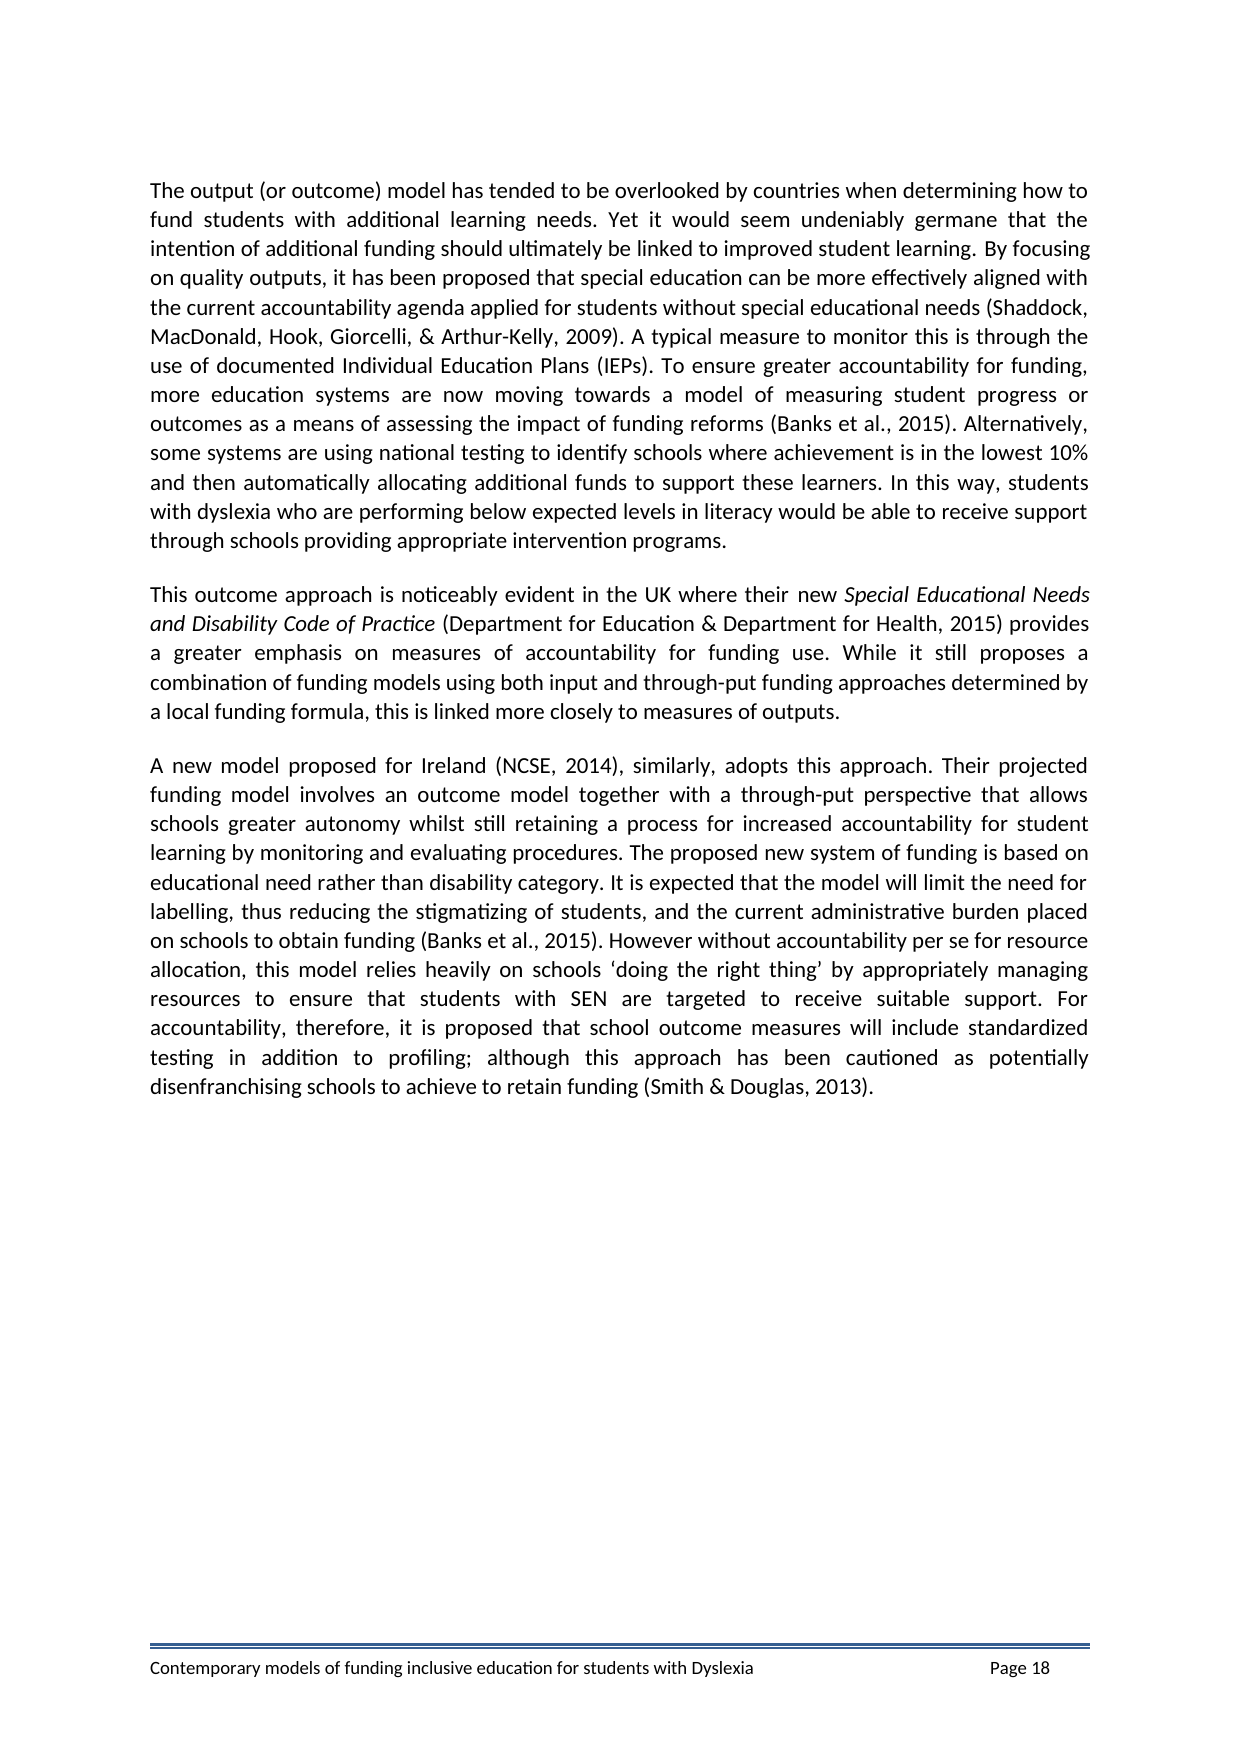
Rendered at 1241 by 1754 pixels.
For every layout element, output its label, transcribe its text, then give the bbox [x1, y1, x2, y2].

text A new model proposed for Ireland (NCSE, 2014), similarly, adopts this approach. Their projected funding model involves an outcome model together with a through-put perspective that allows schools greater autonomy whilst still retaining a process for increased accountability for student learning by monitoring and evaluating procedures. The proposed new system of funding is based on educational need rather than disability category. It is expected that the model will limit the need for labelling, thus reducing the stigmatizing of students, and the current administrative burden placed on schools to obtain funding (Banks et al., 2015). However without accountability per se for resource allocation, this model relies heavily on schools ‘doing the right thing’ by appropriately managing resources to ensure that students with SEN are targeted to receive suitable support. For accountability, therefore, it is proposed that school outcome measures will include standardized testing in addition to profiling; although this approach has been cautioned as potentially disenfranchising schools to achieve to retain funding (Smith & Douglas, 2013). [150, 750, 1090, 1100]
text This outcome approach is noticeably evident in the UK where their new Special Educational Needs and Disability Code of Practice (Department for Education & Department for Health, 2015) provides a greater emphasis on measures of accountability for funding use. While it still proposes a combination of funding models using both input and through-put funding approaches determined by a local funding formula, this is linked more closely to measures of outputs. [150, 579, 1090, 725]
text The output (or outcome) model has tended to be overlooked by countries when determining how to fund students with additional learning needs. Yet it would seem undeniably germane that the intention of additional funding should ultimately be linked to improved student learning. By focusing on quality outputs, it has been proposed that special education can be more effectively aligned with the current accountability agenda applied for students without special educational needs (Shaddock, MacDonald, Hook, Giorcelli, & Arthur-Kelly, 2009). A typical measure to monitor this is through the use of documented Individual Education Plans (IEPs). To ensure greater accountability for funding, more education systems are now moving towards a model of measuring student progress or outcomes as a means of assessing the impact of funding reforms (Banks et al., 2015). Alternatively, some systems are using national testing to identify schools where achievement is in the lowest 10% and then automatically allocating additional funds to support these learners. In this way, students with dyslexia who are performing below expected levels in literacy would be able to receive support through schools providing appropriate intervention programs. [150, 175, 1090, 554]
